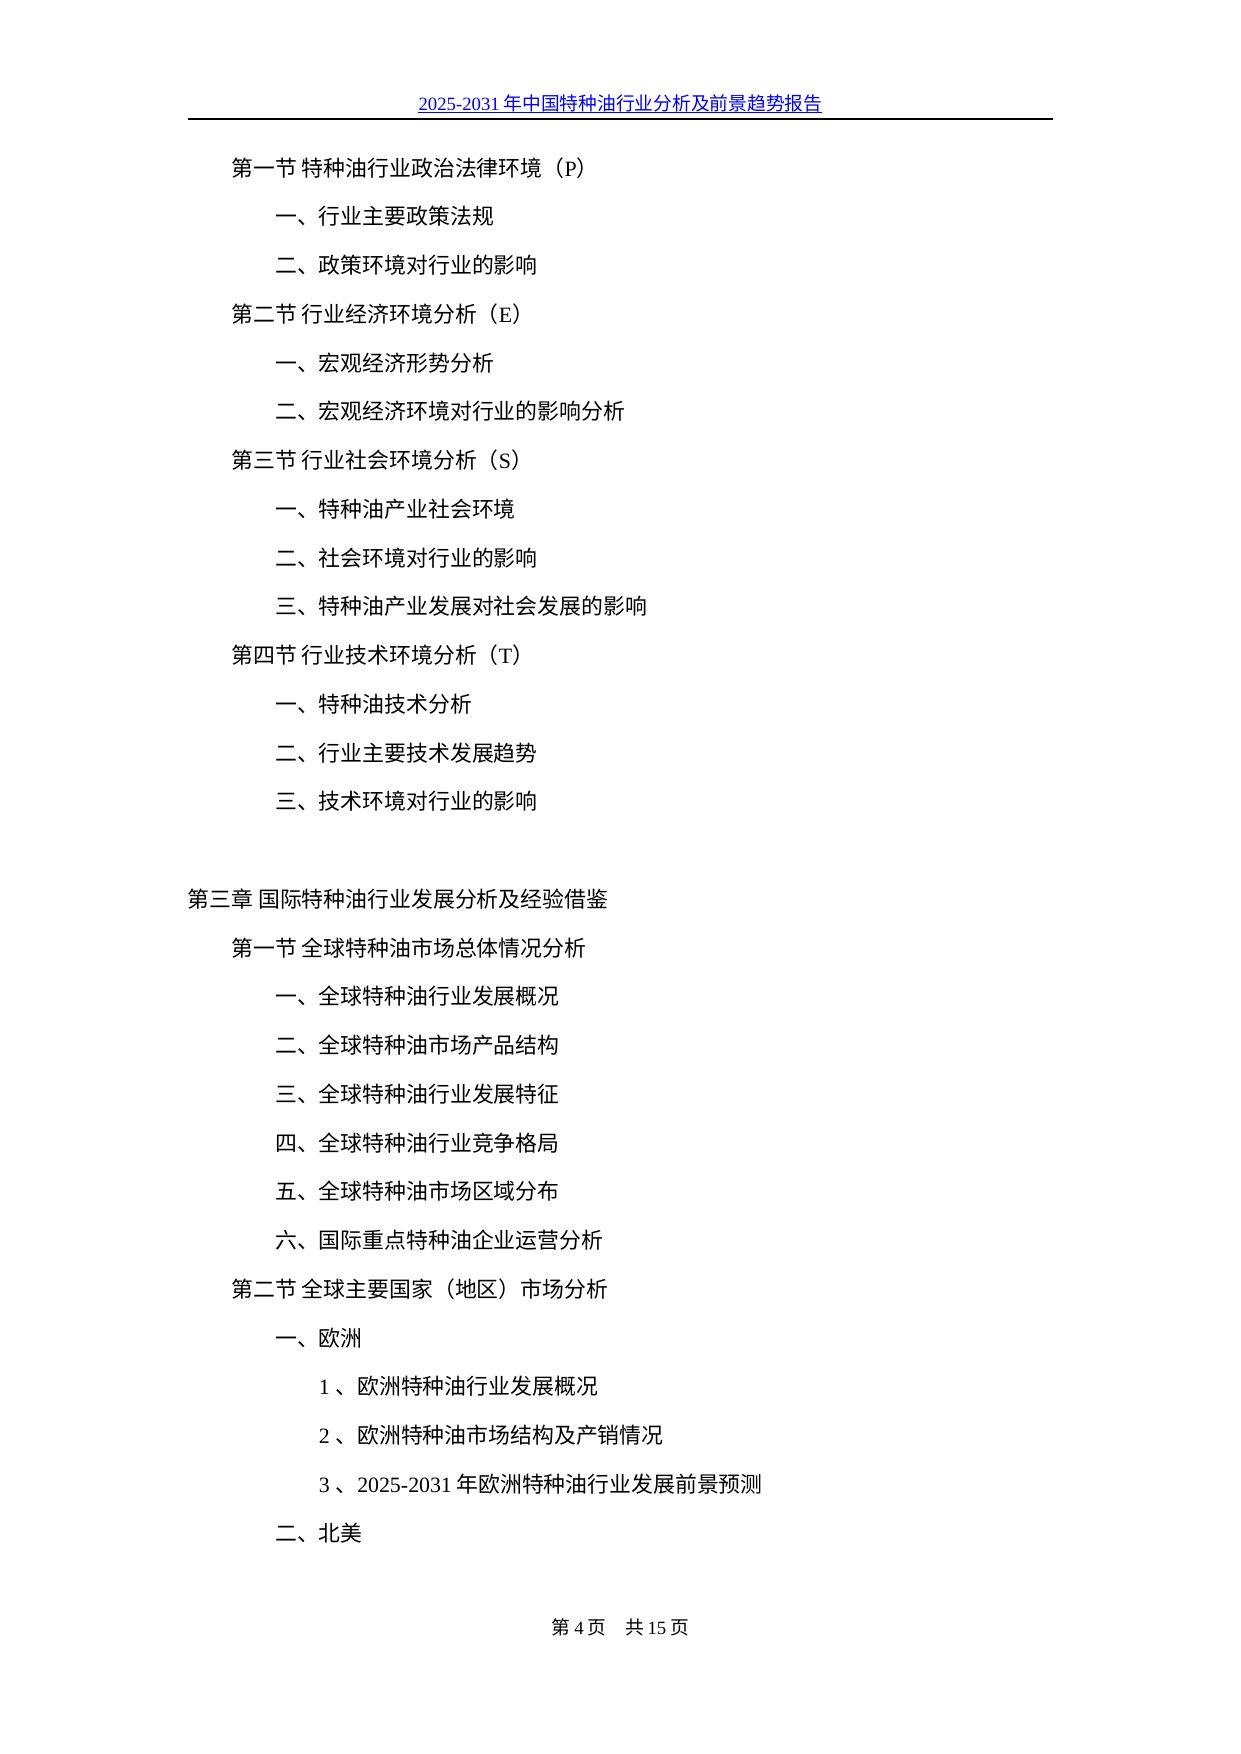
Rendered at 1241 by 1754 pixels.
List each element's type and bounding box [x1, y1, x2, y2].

text [187, 150, 1053, 1548]
